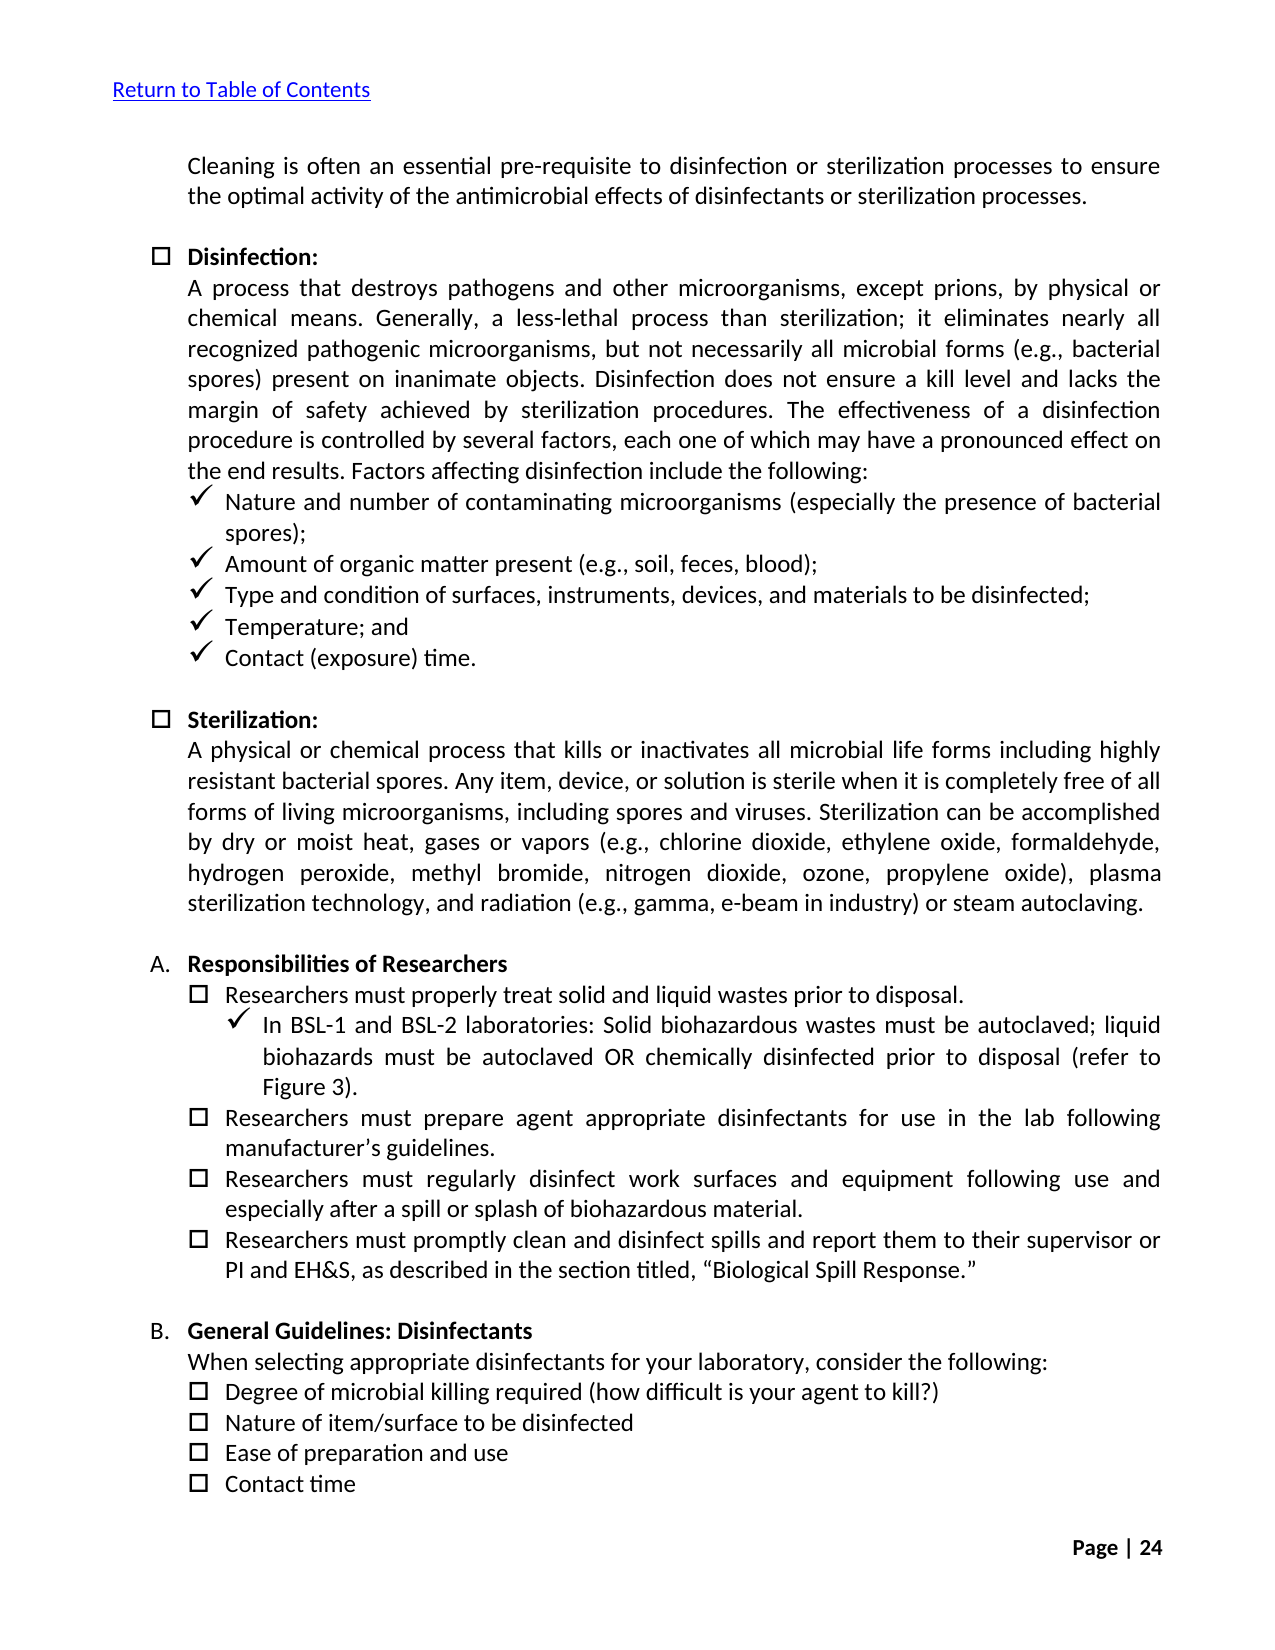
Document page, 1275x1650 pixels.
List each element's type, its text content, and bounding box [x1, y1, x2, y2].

text A process that destroys pathogens and other microorganisms, except prions, by physical or chemical means. Generally, a less-lethal process than sterilization; it eliminates nearly all recognized pathogenic microorganisms, but not necessarily all microbial forms (e.g., bacterial spores) present on inanimate objects. Disinfection does not ensure a kill level and lacks the margin of safety achieved by sterilization procedures. The effectiveness of a disinfection procedure is controlled by several factors, each one of which may have a pronounced effect on the end results. Factors affecting disinfection include the following: [187, 272, 1162, 486]
list Contact (exposure) time. [187, 642, 1162, 673]
list Amount of organic matter present (e.g., soil, feces, blood); [187, 548, 1162, 579]
list Type and condition of surfaces, instruments, devices, and materials to be disinfected; [187, 579, 1162, 611]
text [187, 150, 1162, 211]
text A physical or chemical process that kills or inactivates all microbial life forms including highly resistant bacterial spores. Any item, device, or solution is sterile when it is completely free of all forms of living microorganisms, including spores and viruses. Sterilization can be accomplished by dry or moist heat, gases or vapors (e.g., chlorine dioxide, ethylene oxide, formaldehyde, hydrogen peroxide, methyl bromide, nitrogen dioxide, ozone, propylene oxide), plasma sterilization technology, and radiation (e.g., gamma, e-beam in industry) or steam autoclaving. [187, 734, 1162, 918]
list Researchers must regularly disinfect work surfaces and equipment following use and especially after a spill or splash of biohazardous material. [187, 1163, 1162, 1224]
list Researchers must prepare agent appropriate disinfectants for use in the lab following manufacturer’s guidelines. [187, 1102, 1162, 1163]
list Responsibilities of Researchers [150, 948, 1162, 979]
list Ease of preparation and use [187, 1437, 1162, 1468]
list Contact time [187, 1468, 1162, 1498]
list Degree of microbial killing required (how difficult is your agent to kill?) [187, 1376, 1162, 1407]
list General Guidelines: Disinfectants [150, 1315, 1162, 1346]
list Researchers must properly treat solid and liquid wastes prior to disposal. [187, 979, 1162, 1009]
text When selecting appropriate disinfectants for your laboratory, consider the following: [187, 1346, 1162, 1376]
list Researchers must promptly clean and disinfect spills and report them to their supervisor or PI and EH&S, as described in the section titled, “Biological Spill Response.” [187, 1224, 1162, 1285]
list Nature and number of contaminating microorganisms (especially the presence of bacterial spores); [187, 486, 1162, 548]
list Sterilization: [150, 704, 1162, 734]
list Temperature; and [187, 611, 1162, 642]
list Disinfection: [150, 242, 1162, 272]
list In BSL-1 and BSL-2 laboratories: Solid biohazardous wastes must be autoclaved; liquid biohazards must be autoclaved OR chemically disinfected prior to disposal (refer to Figure 3). [225, 1009, 1162, 1102]
list Nature of item/surface to be disinfected [187, 1407, 1162, 1437]
